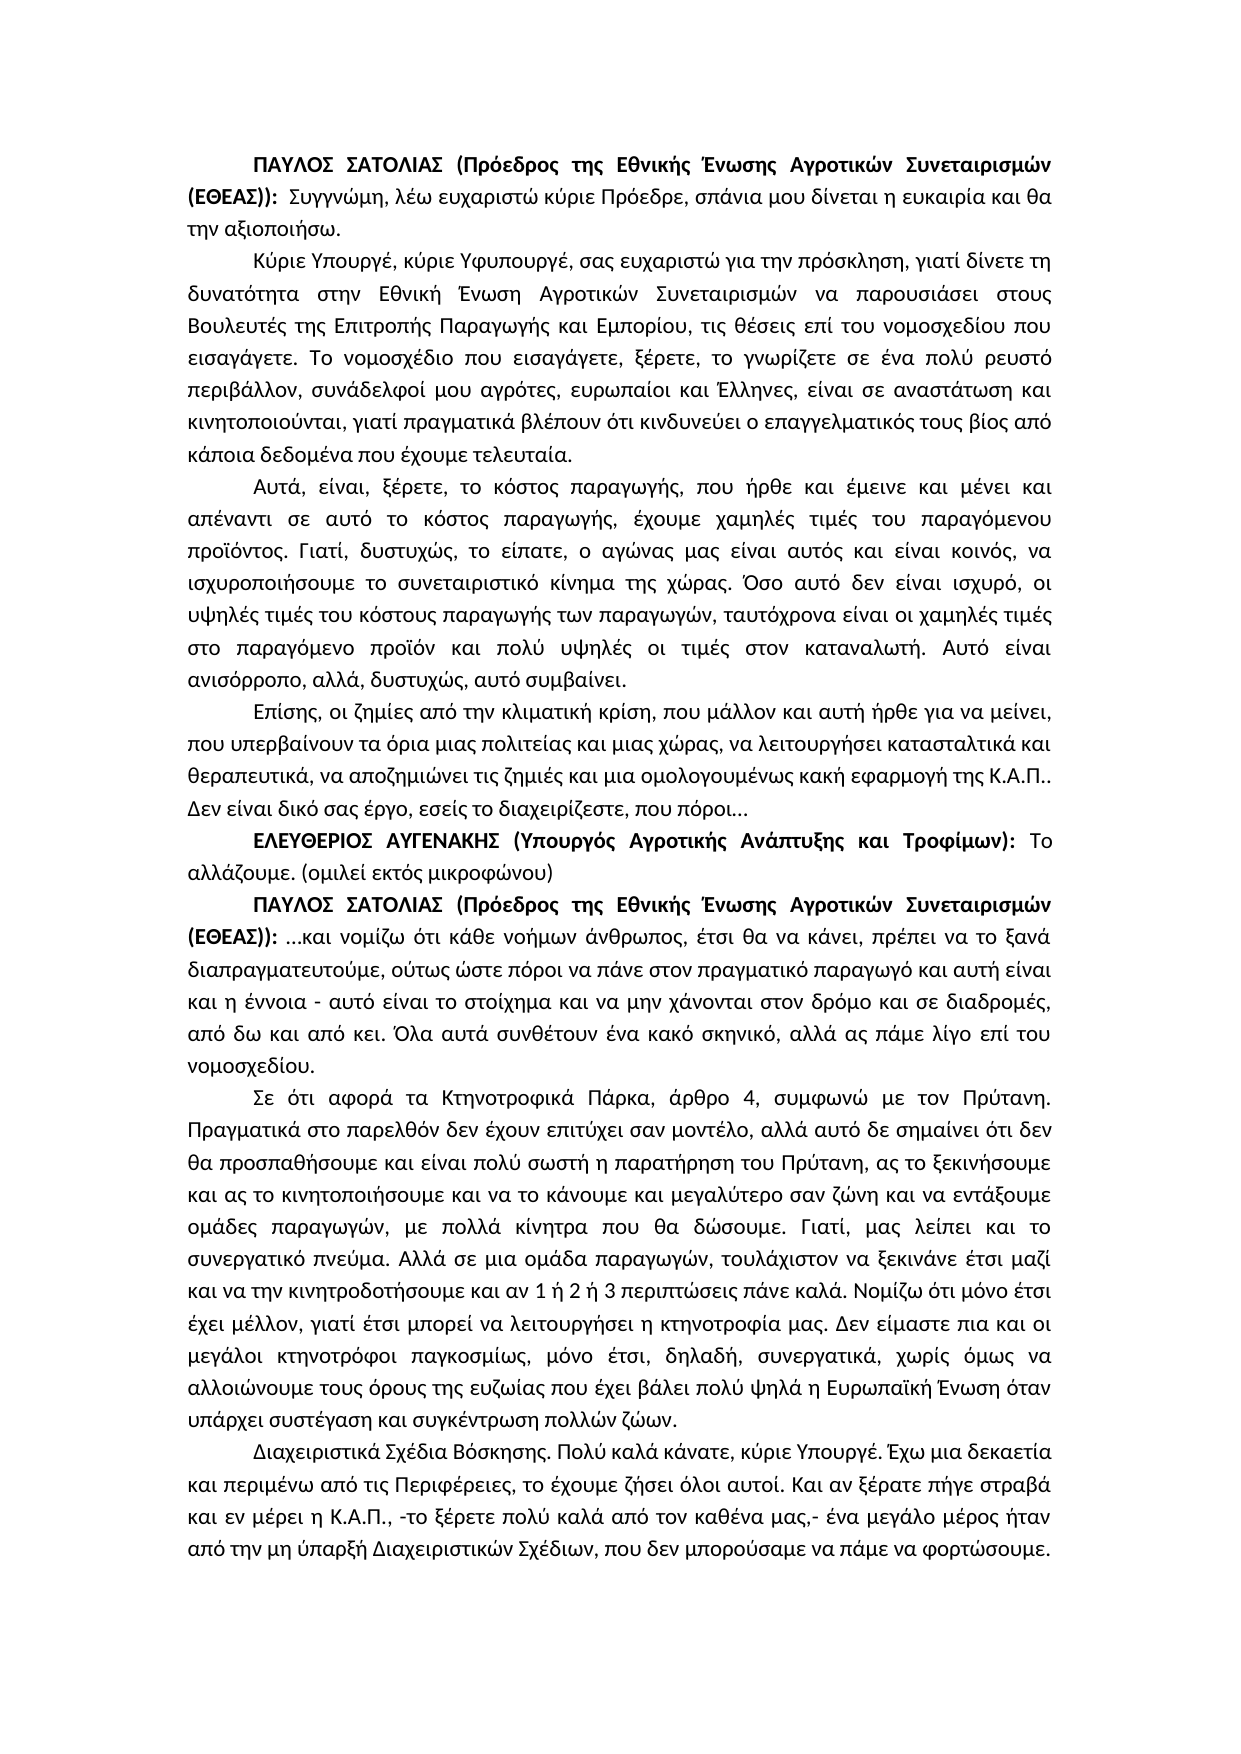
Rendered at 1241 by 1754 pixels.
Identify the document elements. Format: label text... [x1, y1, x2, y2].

text Σε ότι αφορά τα Κτηνοτροφικά Πάρκα, άρθρο 4, συμφωνώ με τον Πρύτανη. Πραγματικά στο παρελθόν δεν έχουν επιτύχει σαν μοντέλο, αλλά αυτό δε σημαίνει ότι δεν θα προσπαθήσουμε και είναι πολύ σωστή η παρατήρηση του Πρύτανη, ας το ξεκινήσουμε και ας το κινητοποιήσουμε και να το κάνουμε και μεγαλύτερο σαν ζώνη και να εντάξουμε ομάδες παραγωγών, με πολλά κίνητρα που θα δώσουμε. Γιατί, μας λείπει και το συνεργατικό πνεύμα. Αλλά σε μια ομάδα παραγωγών, τουλάχιστον να ξεκινάνε έτσι μαζί και να την κινητροδοτήσουμε και αν 1 ή 2 ή 3 περιπτώσεις πάνε καλά. Νομίζω ότι μόνο έτσι έχει μέλλον, γιατί έτσι μπορεί να λειτουργήσει η κτηνοτροφία μας. Δεν είμαστε πια και οι μεγάλοι κτηνοτρόφοι παγκοσμίως, μόνο έτσι, δηλαδή, συνεργατικά, χωρίς όμως να αλλοιώνουμε τους όρους της ευζωίας που έχει βάλει πολύ ψηλά η Ευρωπαϊκή Ένωση όταν υπάρχει συστέγαση και συγκέντρωση πολλών ζώων. [187, 1083, 1053, 1433]
text ΠΑΥΛΟΣ ΣΑΤΟΛΙΑΣ (Πρόεδρος της Εθνικής Ένωσης Αγροτικών Συνεταιρισμών (ΕΘΕΑΣ)): …και νομίζω ότι κάθε νοήμων άνθρωπος, έτσι θα να κάνει, πρέπει να το ξανά διαπραγματευτούμε, ούτως ώστε πόροι να πάνε στον πραγματικό παραγωγό και αυτή είναι και η έννοια - αυτό είναι το στοίχημα και να μην χάνονται στον δρόμο και σε διαδρομές, από δω και από κει. Όλα αυτά συνθέτουν ένα κακό σκηνικό, αλλά ας πάμε λίγο επί του νομοσχεδίου. [187, 890, 1053, 1079]
text Αυτά, είναι, ξέρετε, το κόστος παραγωγής, που ήρθε και έμεινε και μένει και απέναντι σε αυτό το κόστος παραγωγής, έχουμε χαμηλές τιμές του παραγόμενου προϊόντος. Γιατί, δυστυχώς, το είπατε, ο αγώνας μας είναι αυτός και είναι κοινός, να ισχυροποιήσουμε το συνεταιριστικό κίνημα της χώρας. Όσο αυτό δεν είναι ισχυρό, οι υψηλές τιμές του κόστους παραγωγής των παραγωγών, ταυτόχρονα είναι οι χαμηλές τιμές στο παραγόμενο προϊόν και πολύ υψηλές οι τιμές στον καταναλωτή. Αυτό είναι ανισόρροπο, αλλά, δυστυχώς, αυτό συμβαίνει. [187, 472, 1053, 693]
text ΠΑΥΛΟΣ ΣΑΤΟΛΙΑΣ (Πρόεδρος της Εθνικής Ένωσης Αγροτικών Συνεταιρισμών (ΕΘΕΑΣ)): Συγγνώμη, λέω ευχαριστώ κύριε Πρόεδρε, σπάνια μου δίνεται η ευκαιρία και θα την αξιοποιήσω. [187, 150, 1053, 242]
text Διαχειριστικά Σχέδια Βόσκησης. Πολύ καλά κάνατε, κύριε Υπουργέ. Έχω μια δεκαετία και περιμένω από τις Περιφέρειες, το έχουμε ζήσει όλοι αυτοί. Και αν ξέρατε πήγε στραβά και εν μέρει η Κ.Α.Π., -το ξέρετε πολύ καλά από τον καθένα μας,- ένα μεγάλο μέρος ήταν από την μη ύπαρξή Διαχειριστικών Σχέδιων, που δεν μπορούσαμε να πάμε να φορτώσουμε. [187, 1437, 1053, 1562]
text ΕΛΕΥΘΕΡΙΟΣ ΑΥΓΕΝΑΚΗΣ (Υπουργός Αγροτικής Ανάπτυξης και Τροφίμων): Το αλλάζουμε. (ομιλεί εκτός μικροφώνου) [187, 826, 1053, 886]
text Επίσης, οι ζημίες από την κλιματική κρίση, που μάλλον και αυτή ήρθε για να μείνει, που υπερβαίνουν τα όρια μιας πολιτείας και μιας χώρας, να λειτουργήσει κατασταλτικά και θεραπευτικά, να αποζημιώνει τις ζημιές και μια ομολογουμένως κακή εφαρμογή της Κ.Α.Π.. Δεν είναι δικό σας έργο, εσείς το διαχειρίζεστε, που πόροι… [187, 697, 1053, 822]
text Κύριε Υπουργέ, κύριε Υφυπουργέ, σας ευχαριστώ για την πρόσκληση, γιατί δίνετε τη δυνατότητα στην Εθνική Ένωση Αγροτικών Συνεταιρισμών να παρουσιάσει στους Βουλευτές της Επιτροπής Παραγωγής και Εμπορίου, τις θέσεις επί του νομοσχεδίου που εισαγάγετε. Το νομοσχέδιο που εισαγάγετε, ξέρετε, το γνωρίζετε σε ένα πολύ ρευστό περιβάλλον, συνάδελφοί μου αγρότες, ευρωπαίοι και Έλληνες, είναι σε αναστάτωση και κινητοποιούνται, γιατί πραγματικά βλέπουν ότι κινδυνεύει ο επαγγελματικός τους βίος από κάποια δεδομένα που έχουμε τελευταία. [187, 247, 1053, 468]
